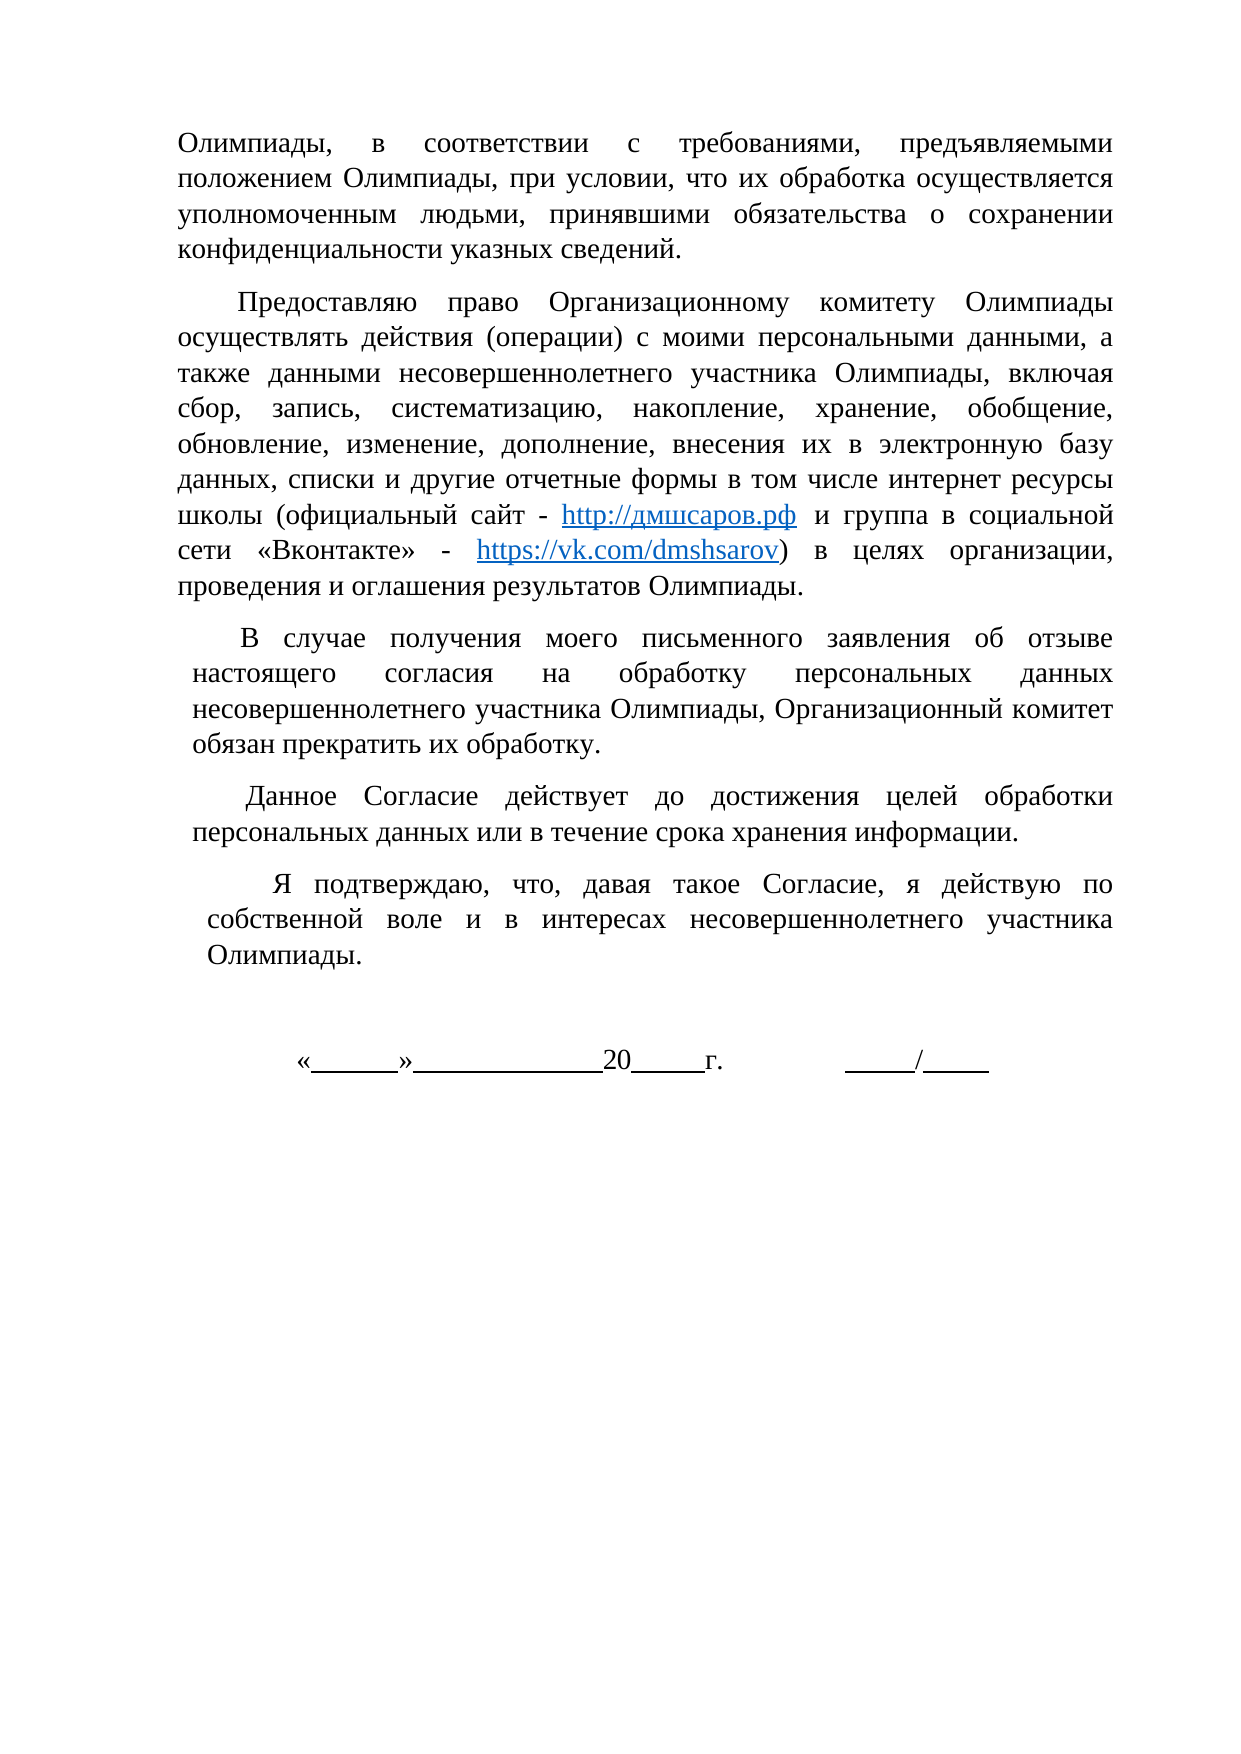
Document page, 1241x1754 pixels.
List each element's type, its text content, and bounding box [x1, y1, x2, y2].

text Данное Согласие действует до достижения целей обработки персональных данных или в течение срока хранения информации. [192, 778, 1114, 847]
text Олимпиады, в соответствии с требованиями, предъявляемыми положением Олимпиады, при условии, что их обработка осуществляется уполномоченным людьми, принявшими обязательства о сохранении конфиденциальности указных сведений. [177, 125, 1114, 265]
text Я подтверждаю, что, давая такое Согласие, я действую по собственной воле и в интересах несовершеннолетнего участника Олимпиады. [207, 866, 1114, 971]
text В случае получения моего письменного заявления об отзыве настоящего согласия на обработку персональных данных несовершеннолетнего участника Олимпиады, Организационный комитет обязан прекратить их обработку. [192, 620, 1114, 760]
text « » 20 г. / [296, 1042, 1152, 1076]
text Предоставляю право Организационному комитету Олимпиады осуществлять действия (операции) с моими персональными данными, а также данными несовершеннолетнего участника Олимпиады, включая сбор, запись, систематизацию, накопление, хранение, обобщение, обновление, изменение, дополнение, внесения их в электронную базу данных, списки и другие отчетные формы в том числе интернет ресурсы школы (официальный сайт - http://дмшсаров.рф и группа в социальной сети «Вконтакте» - https://vk.com/dmshsarov) в целях организации, проведения и оглашения результатов Олимпиады. [177, 284, 1114, 601]
